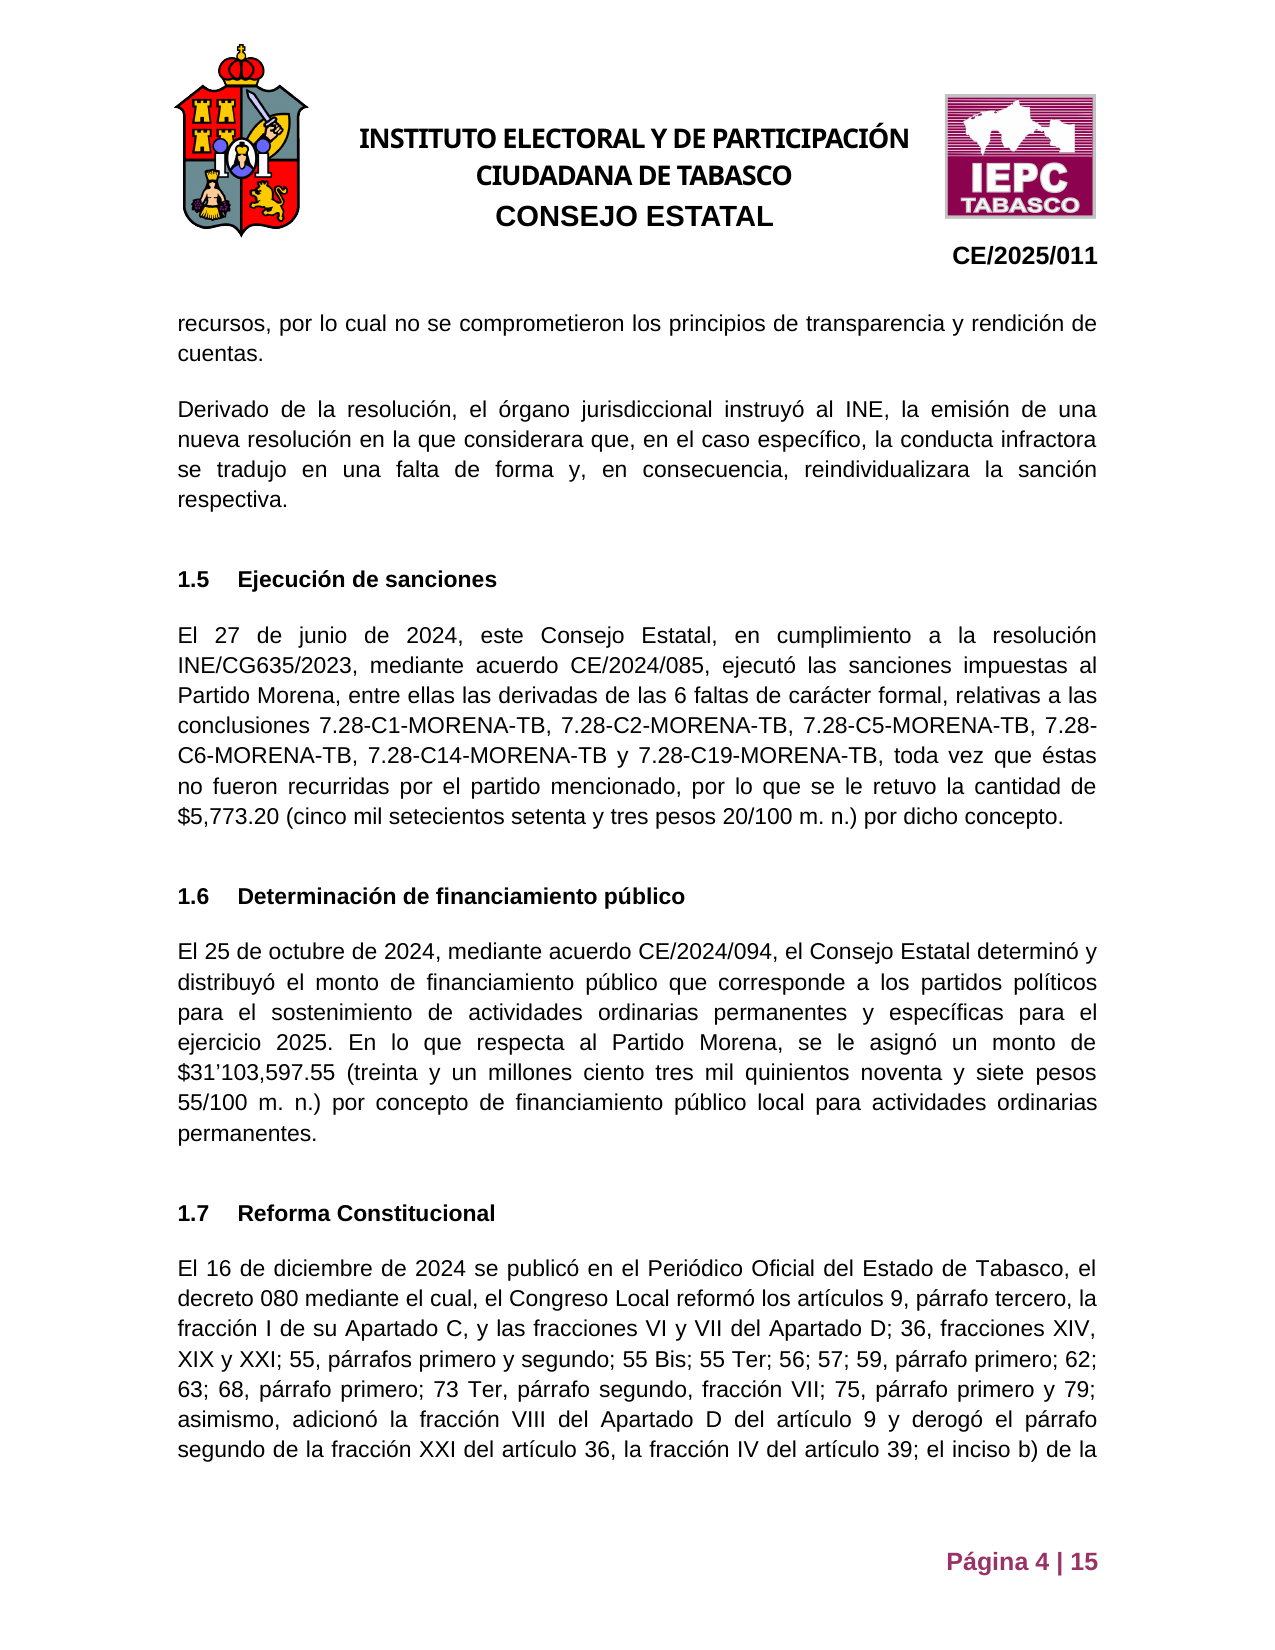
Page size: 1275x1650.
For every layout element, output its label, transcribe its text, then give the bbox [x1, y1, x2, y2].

subtitle Ejecución de sanciones [177, 566, 1098, 593]
text El 25 de octubre de 2024, mediante acuerdo CE/2024/094, el Consejo Estatal determinó y distribuyó el monto de financiamiento público que corresponde a los partidos políticos para el sostenimiento de actividades ordinarias permanentes y específicas para el ejercicio 2025. En lo que respecta al Partido Morena, se le asignó un monto de $31’103,597.55 (treinta y un millones ciento tres mil quinientos noventa y siete pesos 55/100 m. n.) por concepto de financiamiento público local para actividades ordinarias permanentes. [177, 938, 1098, 1146]
subtitle Determinación de financiamiento público [177, 883, 1098, 909]
picture [944, 94, 1096, 219]
text Derivado de la resolución, el órgano jurisdiccional instruyó al INE, la emisión de una nueva resolución en la que considerara que, en el caso específico, la conducta infractora se tradujo en una falta de forma y, en consecuencia, reindividualizara la sanción respectiva. [177, 396, 1098, 512]
subtitle Reforma Constitucional [177, 1200, 1098, 1226]
picture [158, 44, 325, 241]
text El 27 de junio de 2024, este Consejo Estatal, en cumplimiento a la resolución INE/CG635/2023, mediante acuerdo CE/2024/085, ejecutó las sanciones impuestas al Partido Morena, entre ellas las derivadas de las 6 faltas de carácter formal, relativas a las conclusiones 7.28-C1-MORENA-TB, 7.28-C2-MORENA-TB, 7.28-C5-MORENA-TB, 7.28-C6-MORENA-TB, 7.28-C14-MORENA-TB y 7.28-C19-MORENA-TB, toda vez que éstas no fueron recurridas por el partido mencionado, por lo que se le retuvo la cantidad de $5,773.20 (cinco mil setecientos setenta y tres pesos 20/100 m. n.) por dicho concepto. [177, 622, 1098, 829]
